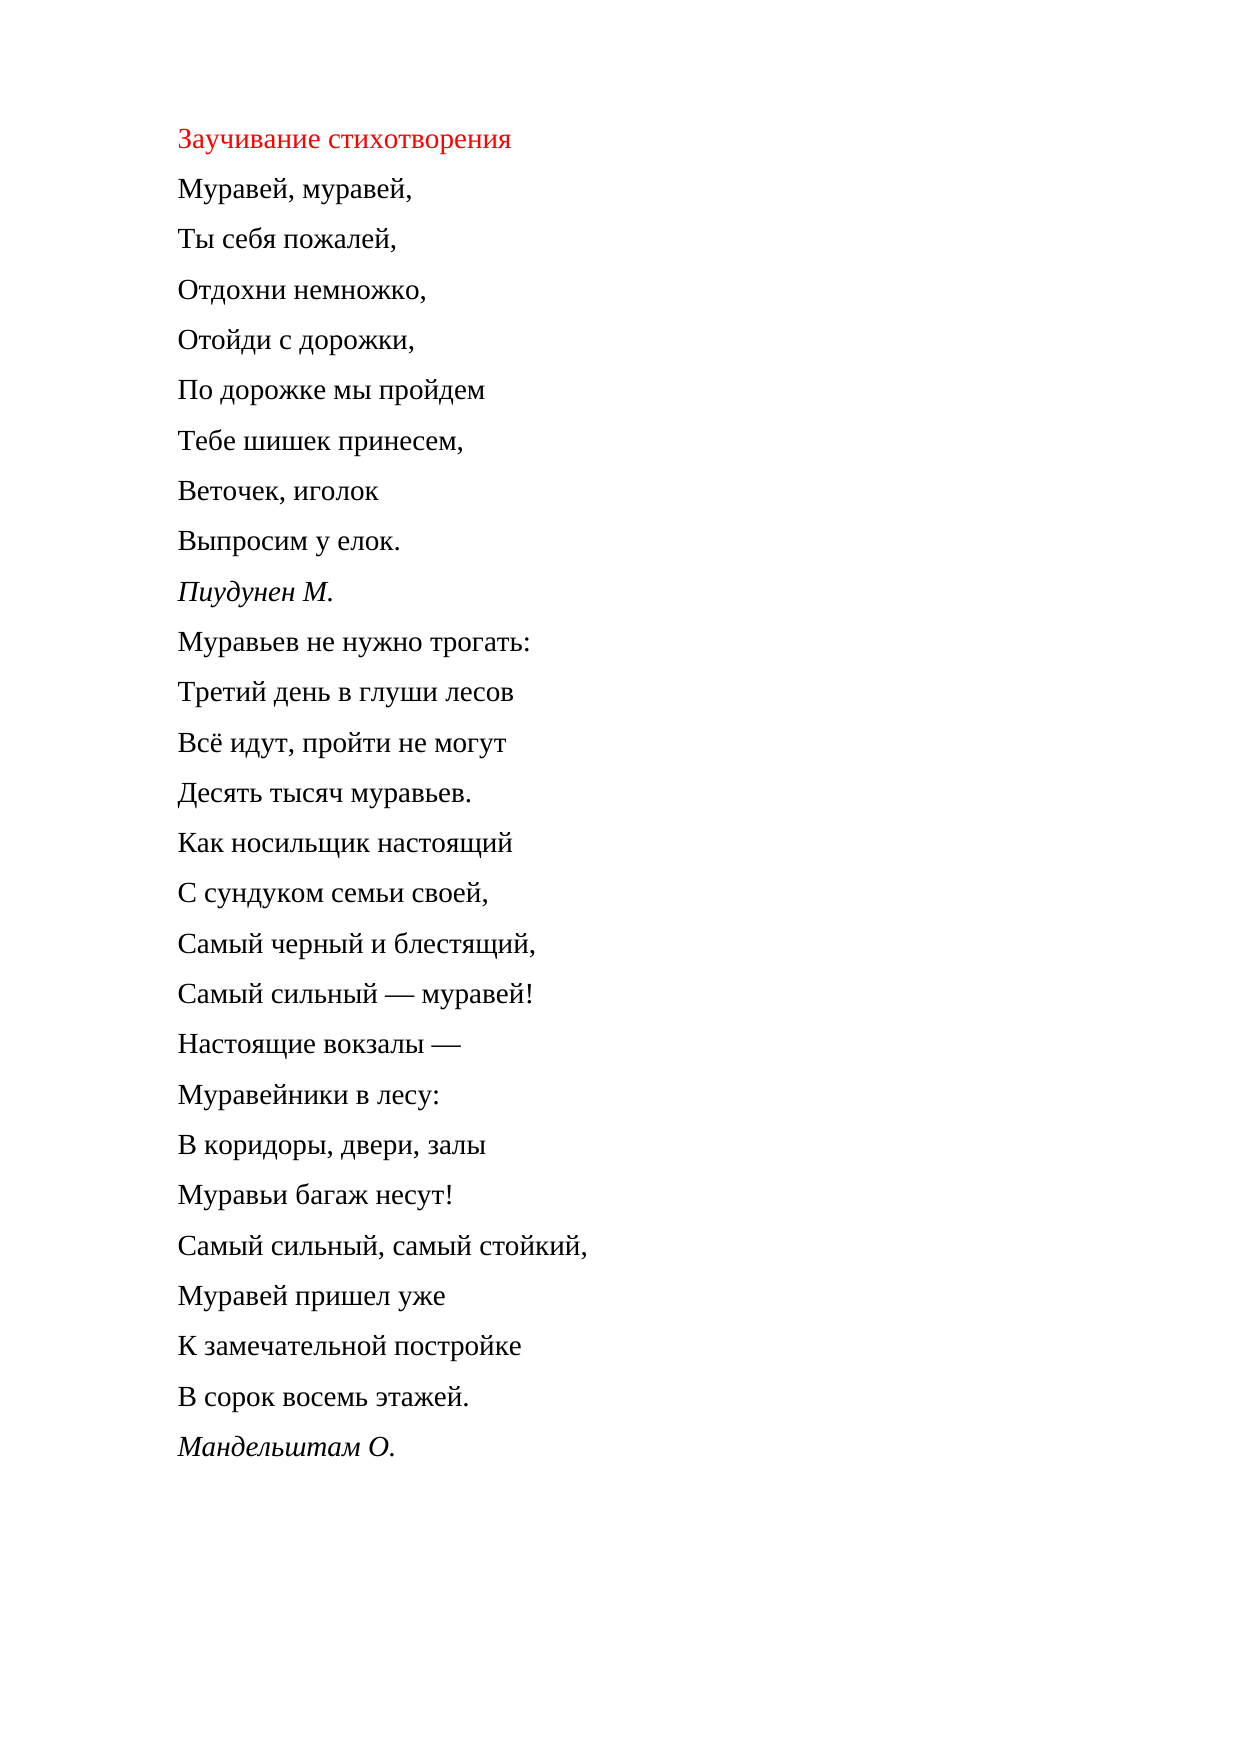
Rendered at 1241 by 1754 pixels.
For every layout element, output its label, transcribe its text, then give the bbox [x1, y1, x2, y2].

table_cell Заучивание стихотворения Муравей, муравей, Ты себя пожалей, Отдохни немножко, Отойди с дорожки, По дорожке мы пройдем Тебе шишек принесем, Веточек, иголок Выпросим у елок. Пиудунен М. Муравьев не нужно трогать: Третий день в глуши лесов Всё идут, пройти не могут Десять тысяч муравьев. Как носильщик настоящий С сундуком семьи своей, Самый черный и блестящий, Самый сильный — муравей! Настоящие вокзалы — Муравейники в лесу: В коридоры, двери, залы Муравьи багаж несут! Самый сильный, самый стойкий, Муравей пришел уже К замечательной постройке В сорок восемь этажей. Мандельштам О. [176, 119, 604, 1519]
